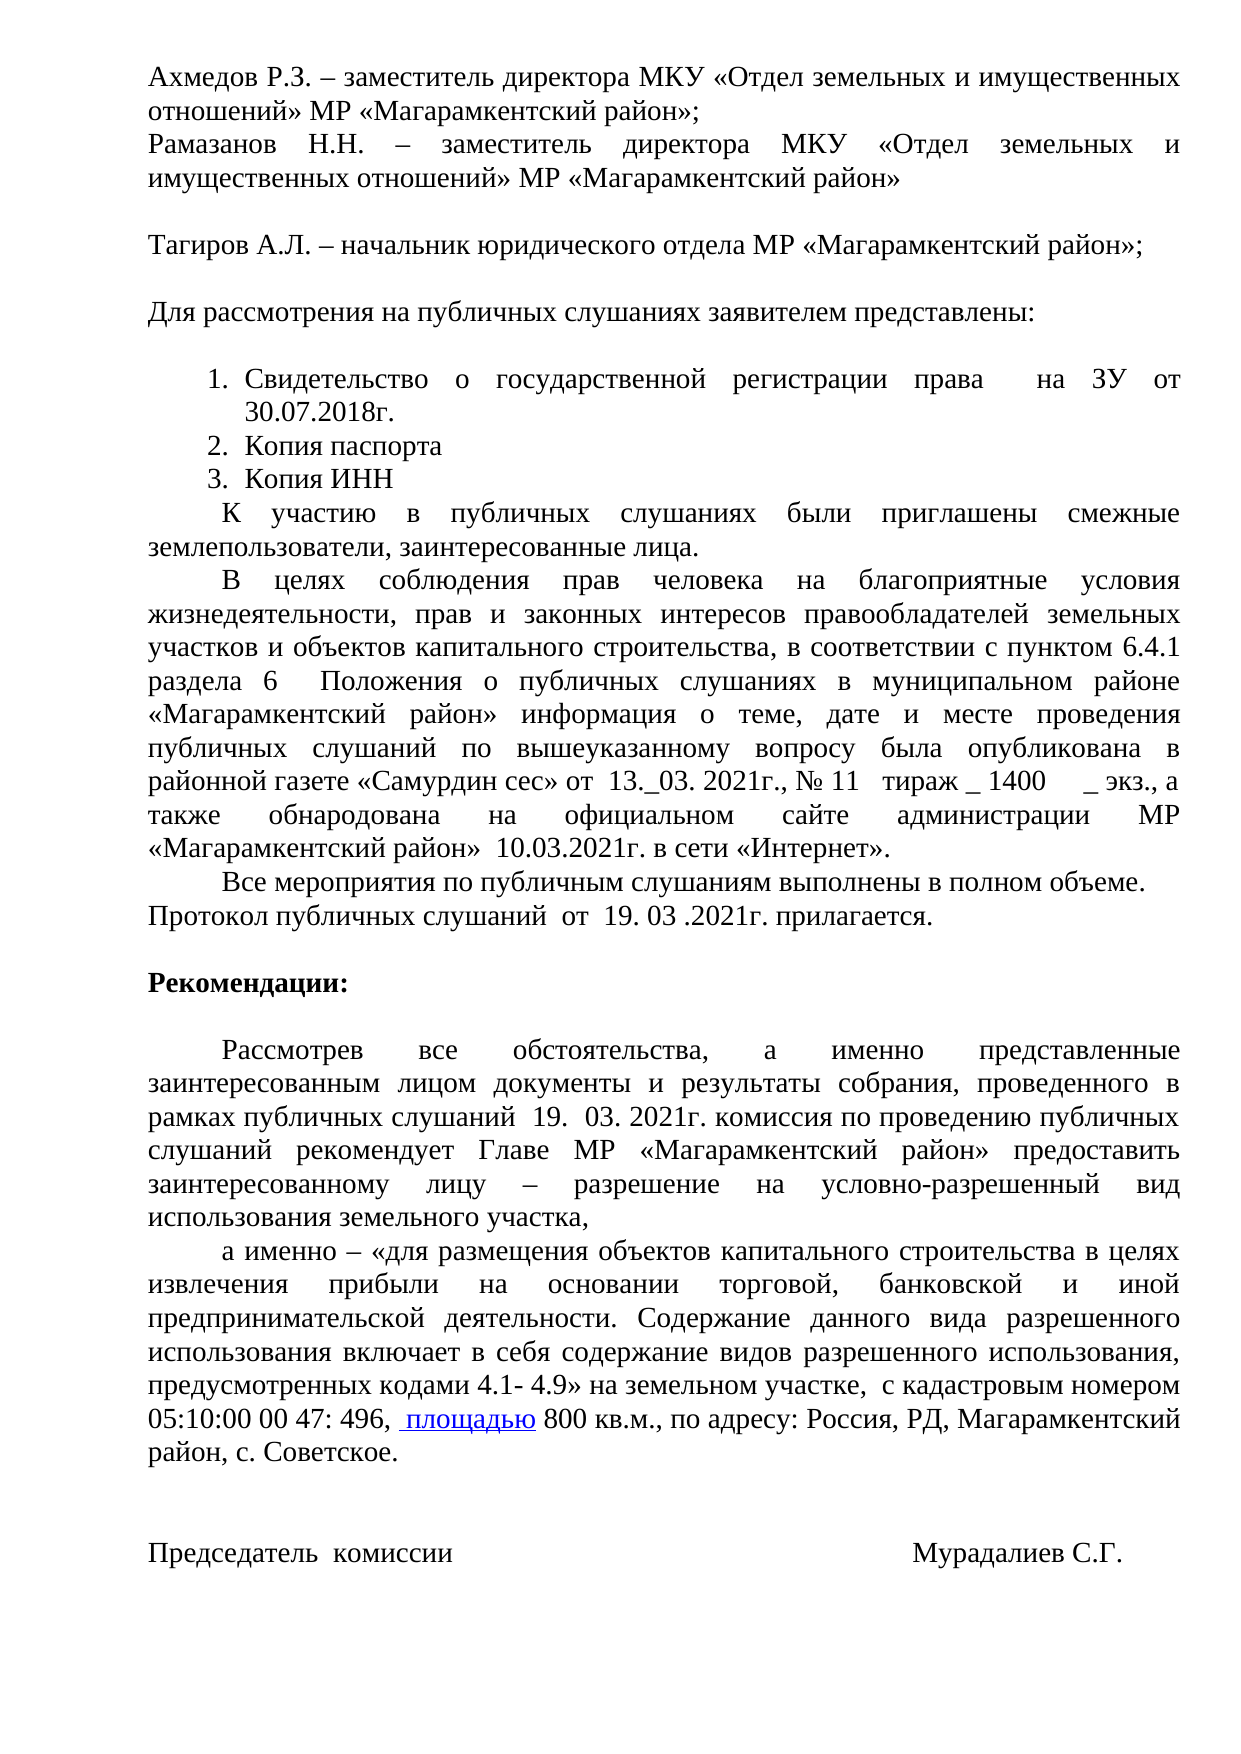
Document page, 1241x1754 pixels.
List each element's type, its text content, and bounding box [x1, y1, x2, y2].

list Копия паспорта [207, 428, 1181, 462]
text Все мероприятия по публичным слушаниям выполнены в полном объеме. [148, 864, 1181, 898]
text Ахмедов Р.З. – заместитель директора МКУ «Отдел земельных и имущественных отношений» МР «Магарамкентский район»; [148, 59, 1181, 126]
text а именно – «для размещения объектов капитального строительства в целях извлечения прибыли на основании торговой, банковской и иной предпринимательской деятельности. Содержание данного вида разрешенного использования включает в себя содержание видов разрешенного использования, предусмотренных кодами 4.1- 4.9» на земельном участке, с кадастровым номером 05:10:00 00 47: 496, площадью 800 кв.м., по адресу: Россия, РД, Магарамкентский район, с. Советское. [148, 1233, 1181, 1468]
text Рамазанов Н.Н. – заместитель директора МКУ «Отдел земельных и имущественных отношений» МР «Магарамкентский район» [148, 126, 1181, 193]
text Тагиров А.Л. – начальник юридического отдела МР «Магарамкентский район»; [148, 227, 1181, 260]
list Копия ИНН [207, 462, 1181, 495]
text В целях соблюдения прав человека на благоприятные условия жизнедеятельности, прав и законных интересов правообладателей земельных участков и объектов капитального строительства, в соответствии с пунктом 6.4.1 раздела 6 Положения о публичных слушаниях в муниципальном районе «Магарамкентский район» информация о теме, дате и месте проведения публичных слушаний по вышеуказанному вопросу была опубликована в районной газете «Самурдин сес» от 13._03. 2021г., № 11 тираж _ 1400 _ экз., а также обнародована на официальном сайте администрации МР «Магарамкентский район» 10.03.2021г. в сети «Интернет». [148, 562, 1181, 864]
text Для рассмотрения на публичных слушаниях заявителем представлены: [148, 294, 1181, 327]
text Рекомендации: [148, 965, 1181, 998]
text Протокол публичных слушаний от 19. 03 .2021г. прилагается. [148, 898, 1181, 931]
text Председатель комиссии Мурадалиев С.Г. [148, 1535, 1181, 1568]
text Рассмотрев все обстоятельства, а именно представленные заинтересованным лицом документы и результаты собрания, проведенного в рамках публичных слушаний 19. 03. 2021г. комиссия по проведению публичных слушаний рекомендует Главе МР «Магарамкентский район» предоставить заинтересованному лицу – разрешение на условно-разрешенный вид использования земельного участка, [148, 1032, 1181, 1233]
text К участию в публичных слушаниях были приглашены смежные землепользователи, заинтересованные лица. [148, 495, 1181, 562]
list Свидетельство о государственной регистрации права на ЗУ от 30.07.2018г. [207, 361, 1181, 428]
